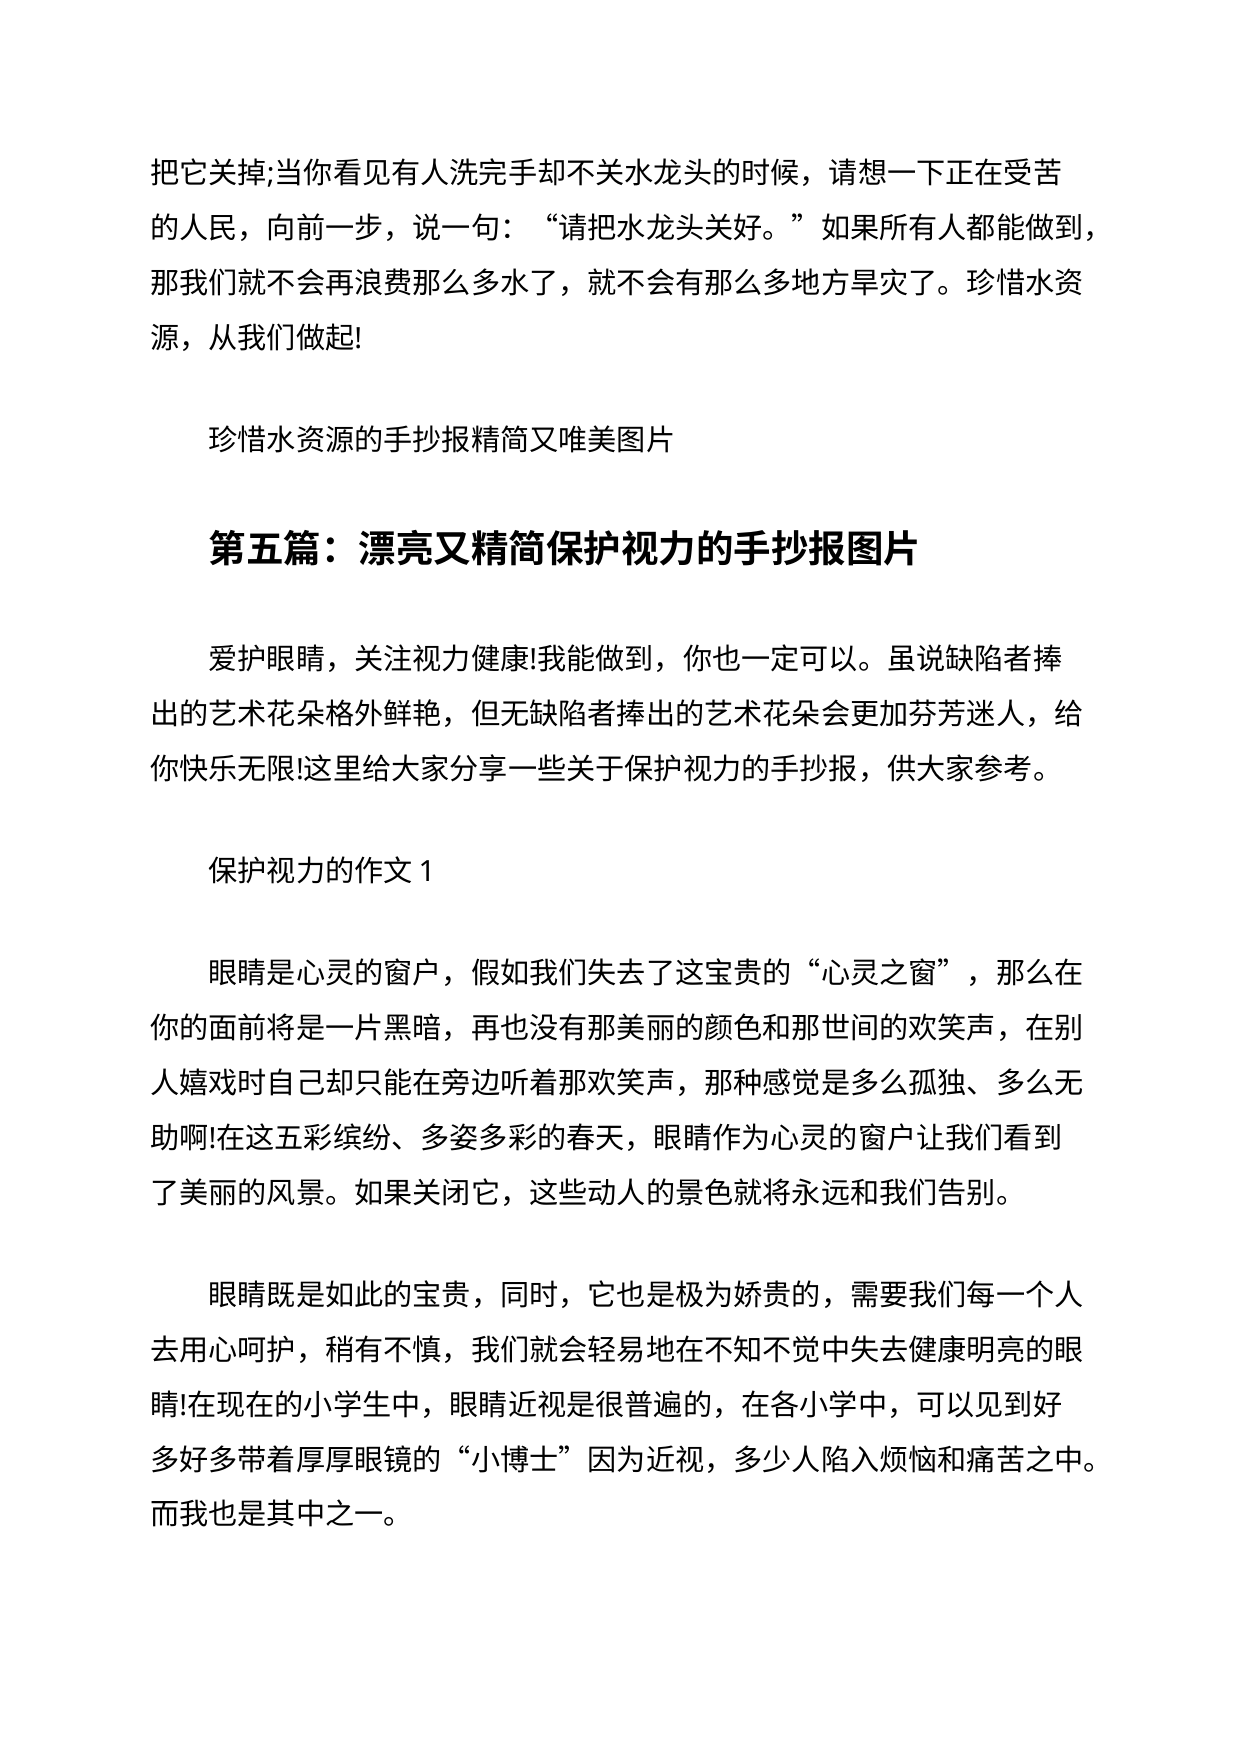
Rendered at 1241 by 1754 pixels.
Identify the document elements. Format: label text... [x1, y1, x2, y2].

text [150, 150, 1090, 357]
text 眼睛是心灵的窗户，假如我们失去了这宝贵的“心灵之窗”，那么在你的面前将是一片黑暗，再也没有那美丽的颜色和那世间的欢笑声，在别人嬉戏时自己却只能在旁边听着那欢笑声，那种感觉是多么孤独、多么无助啊!在这五彩缤纷、多姿多彩的春天，眼睛作为心灵的窗户让我们看到了美丽的风景。如果关闭它，这些动人的景色就将永远和我们告别。 [150, 950, 1090, 1212]
text 保护视力的作文1 [150, 848, 1090, 890]
text 眼睛既是如此的宝贵，同时，它也是极为娇贵的，需要我们每一个人去用心呵护，稍有不慎，我们就会轻易地在不知不觉中失去健康明亮的眼睛!在现在的小学生中，眼睛近视是很普遍的，在各小学中，可以见到好多好多带着厚厚眼镜的“小博士”因为近视，多少人陷入烦恼和痛苦之中。而我也是其中之一。 [150, 1271, 1090, 1533]
text 爱护眼睛，关注视力健康!我能做到，你也一定可以。虽说缺陷者捧出的艺术花朵格外鲜艳，但无缺陷者捧出的艺术花朵会更加芬芳迷人，给你快乐无限!这里给大家分享一些关于保护视力的手抄报，供大家参考。 [150, 636, 1090, 788]
text 第五篇：漂亮又精简保护视力的手抄报图片 [150, 518, 1090, 573]
text 珍惜水资源的手抄报精简又唯美图片 [150, 417, 1090, 459]
